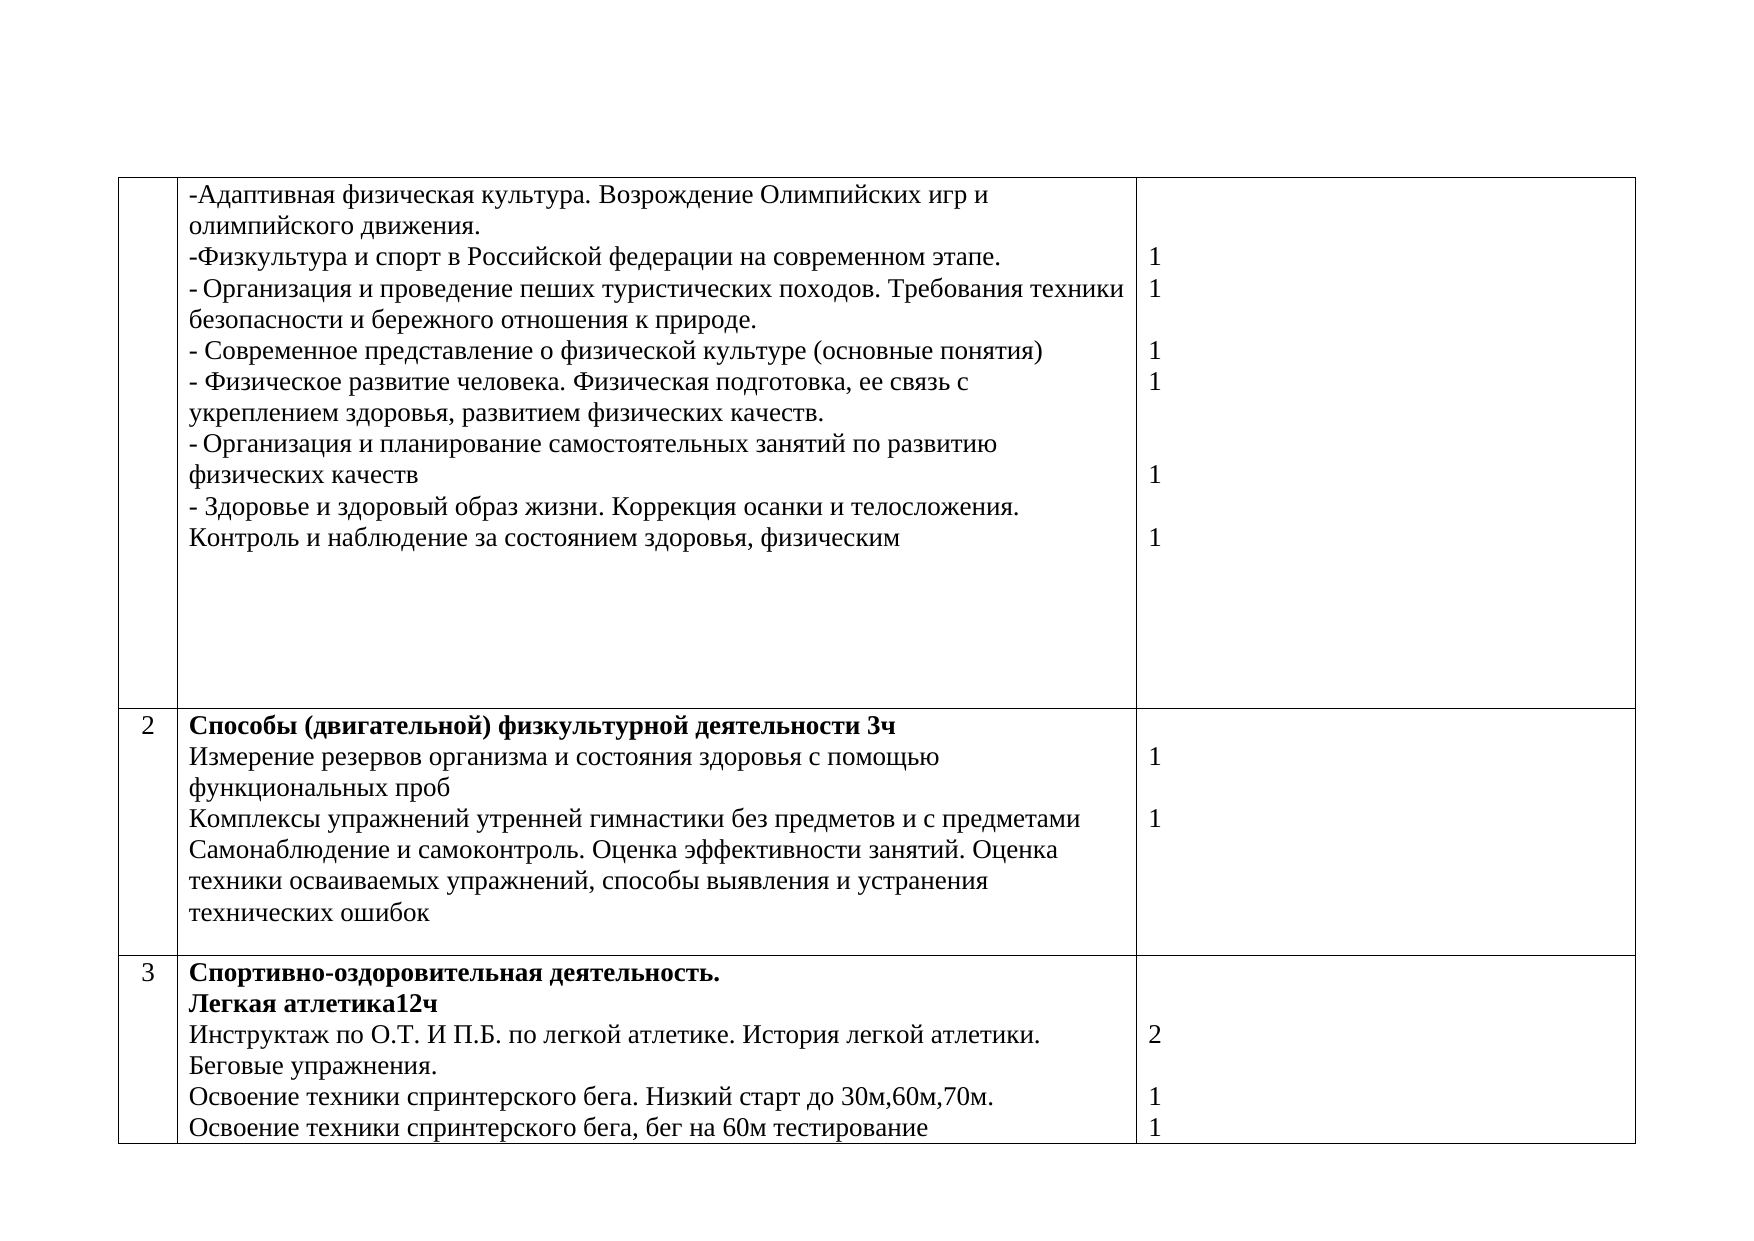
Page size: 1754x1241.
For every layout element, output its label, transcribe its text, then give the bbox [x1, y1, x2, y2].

table_cell 1 1 [1137, 709, 1635, 955]
table_cell Способы (двигательной) физкультурной деятельности 3ч Измерение резервов организма и состояния здоровья с помощью функциональных проб Комплексы упражнений утренней гимнастики без предметов и с предметами Самонаблюдение и самоконтроль. Оценка эффективности занятий. Оценка техники осваиваемых упражнений, способы выявления и устранения технических ошибок [178, 709, 1136, 955]
table_cell 1 1 1 1 1 1 1 1 1 [1137, 178, 1635, 708]
table_cell 3 [119, 956, 177, 1143]
table_cell 1 [119, 178, 177, 708]
table_cell 2 [119, 709, 177, 955]
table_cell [178, 178, 1136, 708]
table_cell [178, 956, 1136, 1143]
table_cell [1137, 956, 1635, 1143]
